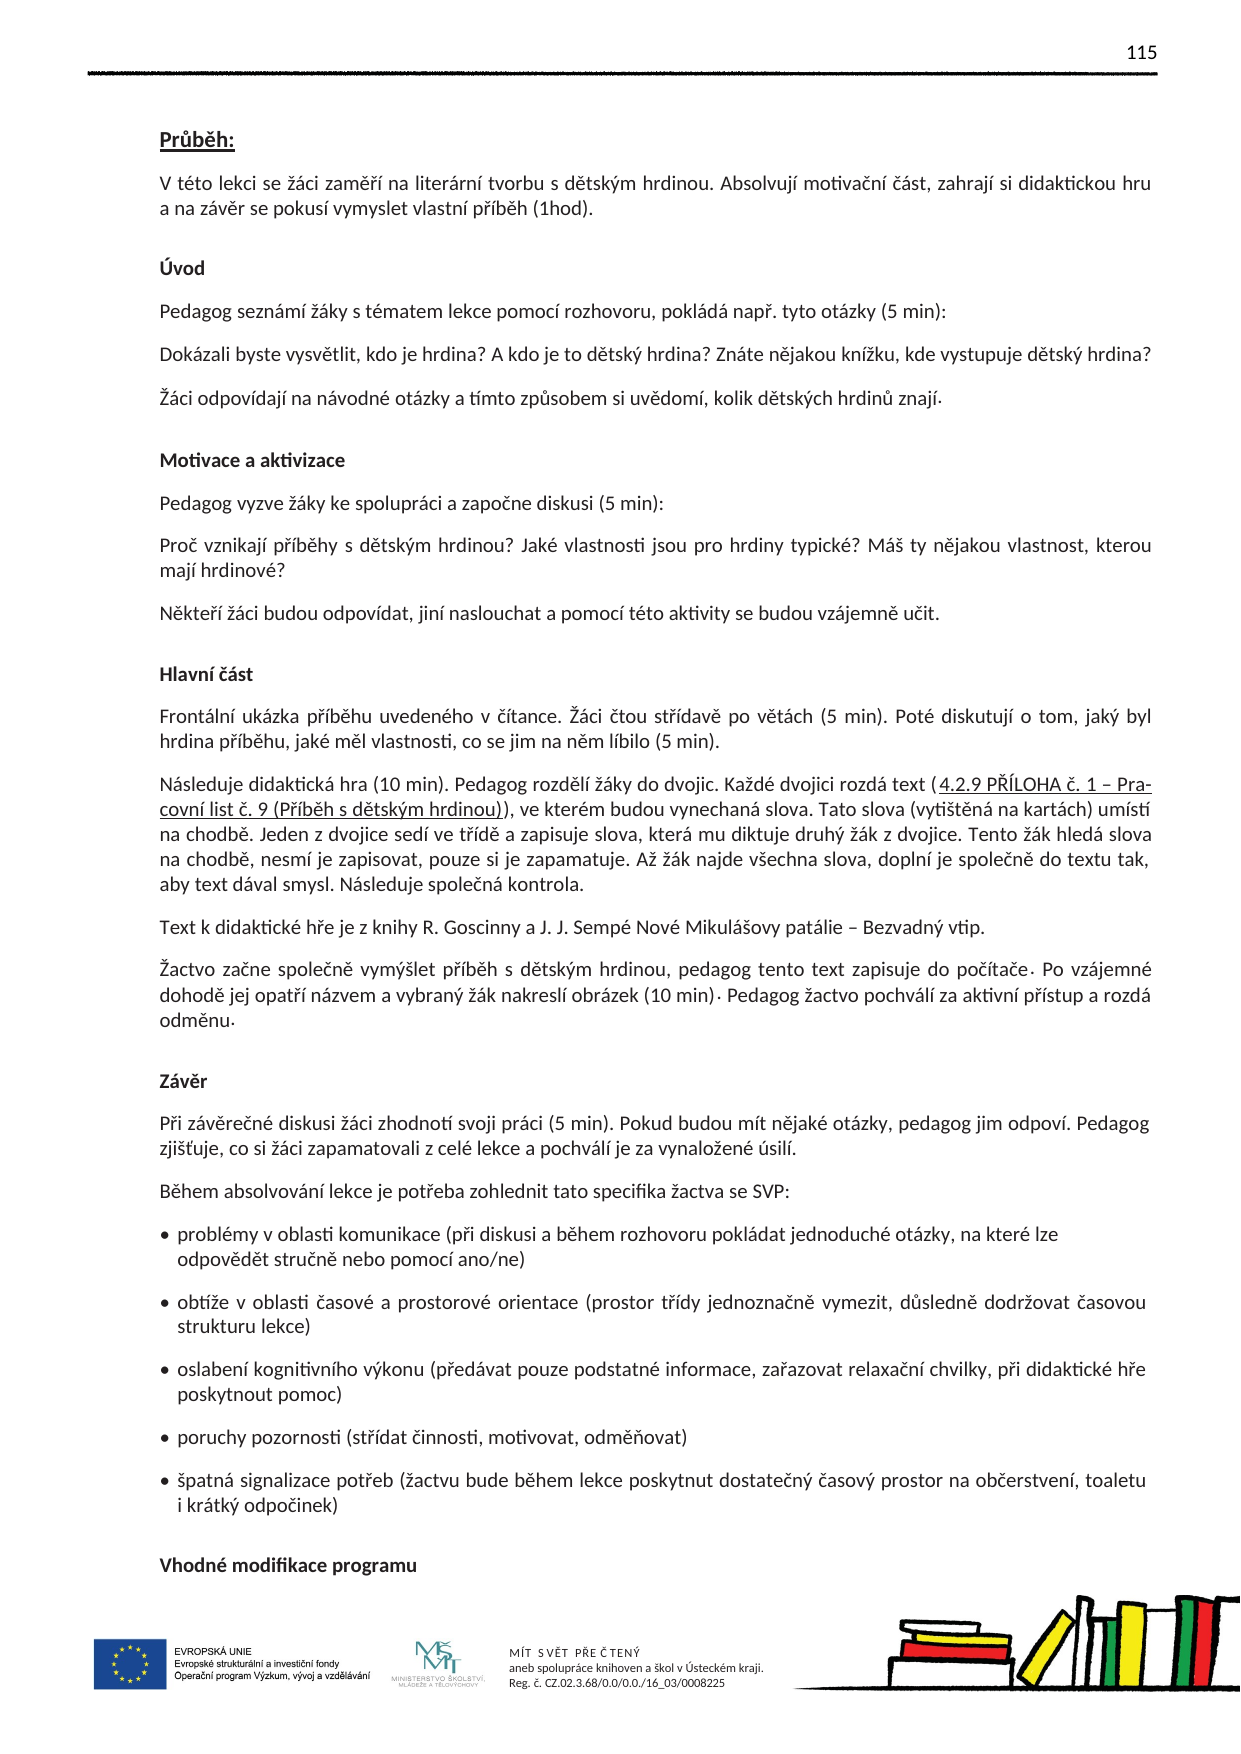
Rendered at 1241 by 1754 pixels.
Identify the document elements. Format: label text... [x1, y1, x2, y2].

list oslabení kognitivního výkonu (předávat pouze podstatné informace, zařazovat relaxační chvilky, při didaktické hře poskytnout pomoc) [159, 1357, 1152, 1407]
list problémy v oblasti komunikace (při diskusi a během rozhovoru pokládat jednoduché otázky, na které lze odpovědět stručně nebo pomocí ano/ne) [159, 1221, 1152, 1271]
subtitle Úvod [159, 255, 1167, 281]
subtitle Motivace a aktivizace [159, 447, 1167, 473]
text Během absolvování lekce je potřeba zohlednit tato specifika žactva se SVP: [159, 1178, 1167, 1204]
text Frontální ukázka příběhu uvedeného v čítance. Žáci čtou střídavě po větách (5 min). Poté diskutují o tom, jaký byl hrdina příběhu, jaké měl vlastnosti, co se jim na něm líbilo (5 min). [159, 704, 1152, 754]
list poruchy pozornosti (střídat činnosti, motivovat, odměňovat) [159, 1424, 1167, 1450]
text Následuje didaktická hra (10 min). Pedagog rozdělí žáky do dvojic. Každé dvojici rozdá text (4.2.9 PŘÍLOHA č. 1 – Pra- covní list č. 9 (Příběh s dětským hrdinou)), ve kterém budou vynechaná slova. Tato slova (vytištěná na kartách) umístí na chodbě. Jeden z dvojice sedí ve třídě a zapisuje slova, která mu diktuje druhý žák z dvojice. Tento žák hledá slova na chodbě, nesmí je zapisovat, pouze si je zapamatuje. Až žák najde všechna slova, doplní je společně do textu tak, aby text dával smysl. Následuje společná kontrola. [159, 772, 1152, 897]
subtitle Hlavní část [159, 661, 1167, 686]
text Žactvo začne společně vymýšlet příběh s dětským hrdinou, pedagog tento text zapisuje do počítače. Po vzájemné dohodě jej opatří názvem a vybraný žák nakreslí obrázek (10 min). Pedagog žactvo pochválí za aktivní přístup a rozdá odměnu. [159, 957, 1152, 1033]
list obtíže v oblasti časové a prostorové orientace (prostor třídy jednoznačně vymezit, důsledně dodržovat časovou strukturu lekce) [159, 1289, 1152, 1339]
subtitle Průběh: [159, 125, 1167, 153]
text Text k didaktické hře je z knihy R. Goscinny a J. J. Sempé Nové Mikulášovy patálie – Bezvadný vtip. [159, 914, 1167, 940]
list špatná signalizace potřeb (žactvu bude během lekce poskytnut dostatečný časový prostor na občerstvení, toaletu i krátký odpočinek) [159, 1467, 1151, 1517]
subtitle Vhodné modifikace programu [159, 1552, 1167, 1578]
text Pedagog seznámí žáky s tématem lekce pomocí rozhovoru, pokládá např. tyto otázky (5 min): [159, 298, 1167, 323]
text V této lekci se žáci zaměří na literární tvorbu s dětským hrdinou. Absolvují motivační část, zahrají si didaktickou hru a na závěr se pokusí vymyslet vlastní příběh (1hod). [159, 170, 1152, 220]
picture [93, 1638, 485, 1690]
text Pedagog vyzve žáky ke spolupráci a započne diskusi (5 min): [159, 490, 1167, 515]
text Při závěrečné diskusi žáci zhodnotí svoji práci (5 min). Pokud budou mít nějaké otázky, pedagog jim odpoví. Pedagog zjišťuje, co si žáci zapamatovali z celé lekce a pochválí je za vynaložené úsilí. [159, 1111, 1152, 1161]
text Někteří žáci budou odpovídat, jiní naslouchat a pomocí této aktivity se budou vzájemně učit. [159, 600, 1167, 626]
text Dokázali byste vysvětlit, kdo je hrdina? A kdo je to dětský hrdina? Znáte nějakou knížku, kde vystupuje dětský hrdina? Žáci odpovídají na návodné otázky a tímto způsobem si uvědomí, kolik dětských hrdinů znají. [159, 341, 1167, 411]
text Proč vznikají příběhy s dětským hrdinou? Jaké vlastnosti jsou pro hrdiny typické? Máš ty nějakou vlastnost, kterou mají hrdinové? [159, 533, 1152, 583]
picture [790, 1595, 1240, 1692]
subtitle Závěr [159, 1068, 1167, 1093]
picture [87, 71, 1158, 76]
